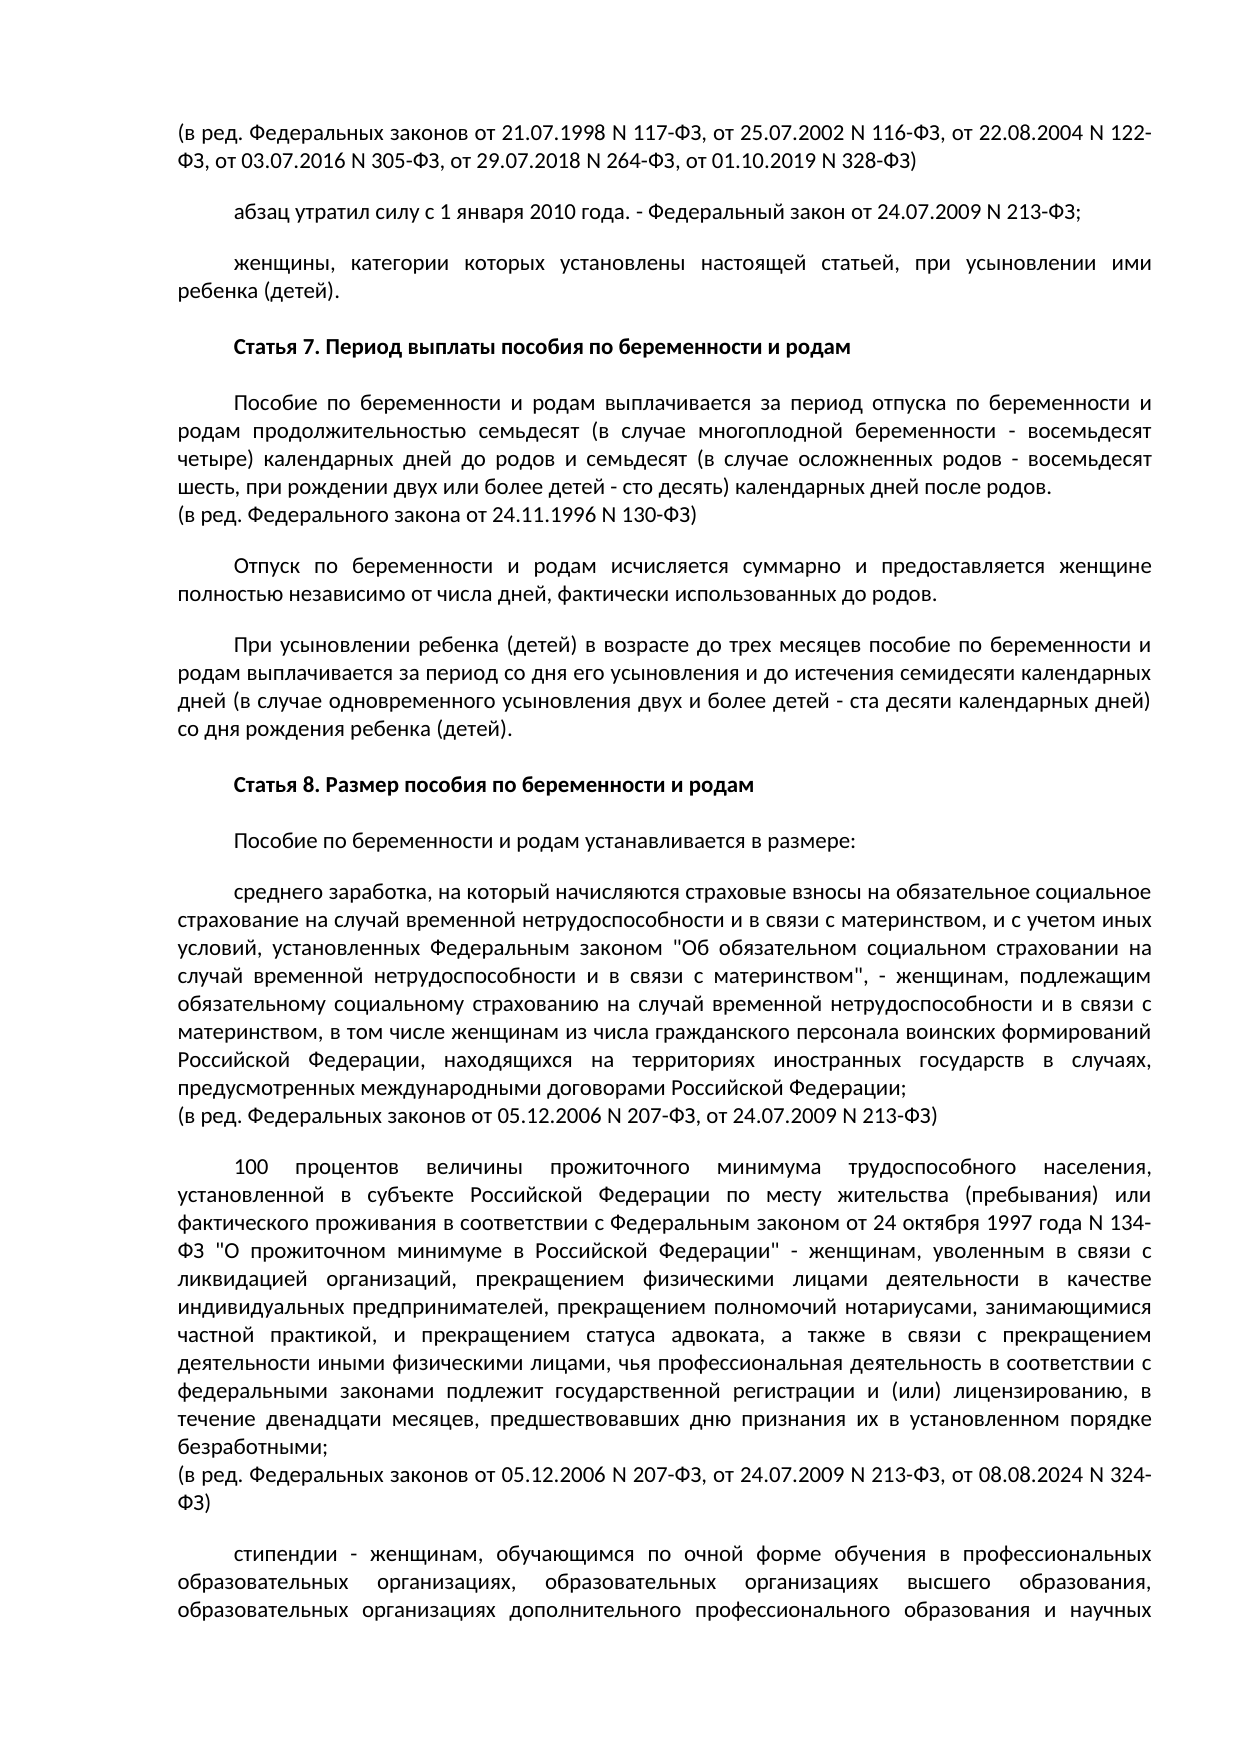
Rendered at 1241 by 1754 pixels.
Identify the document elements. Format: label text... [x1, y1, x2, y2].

title Статья 8. Размер пособия по беременности и родам [177, 770, 1152, 798]
text При усыновлении ребенка (детей) в возрасте до трех месяцев пособие по беременности и родам выплачивается за период со дня его усыновления и до истечения семидесяти календарных дней (в случае одновременного усыновления двух и более детей - ста десяти календарных дней) со дня рождения ребенка (детей). [177, 630, 1152, 742]
text Пособие по беременности и родам выплачивается за период отпуска по беременности и родам продолжительностью семьдесят (в случае многоплодной беременности - восемьдесят четыре) календарных дней до родов и семьдесят (в случае осложненных родов - восемьдесят шесть, при рождении двух или более детей - сто десять) календарных дней после родов. [177, 388, 1152, 500]
text (в ред. Федеральных законов от 05.12.2006 N 207-ФЗ, от 24.07.2009 N 213-ФЗ, от 08.08.2024 N 324-ФЗ) [177, 1461, 1152, 1517]
text (в ред. Федеральных законов от 05.12.2006 N 207-ФЗ, от 24.07.2009 N 213-ФЗ) [177, 1101, 1152, 1129]
text среднего заработка, на который начисляются страховые взносы на обязательное социальное страхование на случай временной нетрудоспособности и в связи с материнством, и с учетом иных условий, установленных Федеральным законом "Об обязательном социальном страховании на случай временной нетрудоспособности и в связи с материнством", - женщинам, подлежащим обязательному социальному страхованию на случай временной нетрудоспособности и в связи с материнством, в том числе женщинам из числа гражданского персонала воинских формирований Российской Федерации, находящихся на территориях иностранных государств в случаях, предусмотренных международными договорами Российской Федерации; [177, 877, 1152, 1101]
text 100 процентов величины прожиточного минимума трудоспособного населения, установленной в субъекте Российской Федерации по месту жительства (пребывания) или фактического проживания в соответствии с Федеральным законом от 24 октября 1997 года N 134-ФЗ "О прожиточном минимуме в Российской Федерации" - женщинам, уволенным в связи с ликвидацией организаций, прекращением физическими лицами деятельности в качестве индивидуальных предпринимателей, прекращением полномочий нотариусами, занимающимися частной практикой, и прекращением статуса адвоката, а также в связи с прекращением деятельности иными физическими лицами, чья профессиональная деятельность в соответствии с федеральными законами подлежит государственной регистрации и (или) лицензированию, в течение двенадцати месяцев, предшествовавших дню признания их в установленном порядке безработными; [177, 1152, 1152, 1461]
text (в ред. Федерального закона от 24.11.1996 N 130-ФЗ) [177, 500, 1152, 528]
text абзац утратил силу с 1 января 2010 года. - Федеральный закон от 24.07.2009 N 213-ФЗ; [177, 197, 1152, 225]
title Статья 7. Период выплаты пособия по беременности и родам [177, 332, 1152, 360]
text женщины, категории которых установлены настоящей статьей, при усыновлении ими ребенка (детей). [177, 248, 1152, 304]
text Пособие по беременности и родам устанавливается в размере: [177, 826, 1152, 854]
text Отпуск по беременности и родам исчисляется суммарно и предоставляется женщине полностью независимо от числа дней, фактически использованных до родов. [177, 551, 1152, 607]
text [177, 1539, 1152, 1623]
text (в ред. Федеральных законов от 21.07.1998 N 117-ФЗ, от 25.07.2002 N 116-ФЗ, от 22.08.2004 N 122-ФЗ, от 03.07.2016 N 305-ФЗ, от 29.07.2018 N 264-ФЗ, от 01.10.2019 N 328-ФЗ) [177, 118, 1152, 174]
